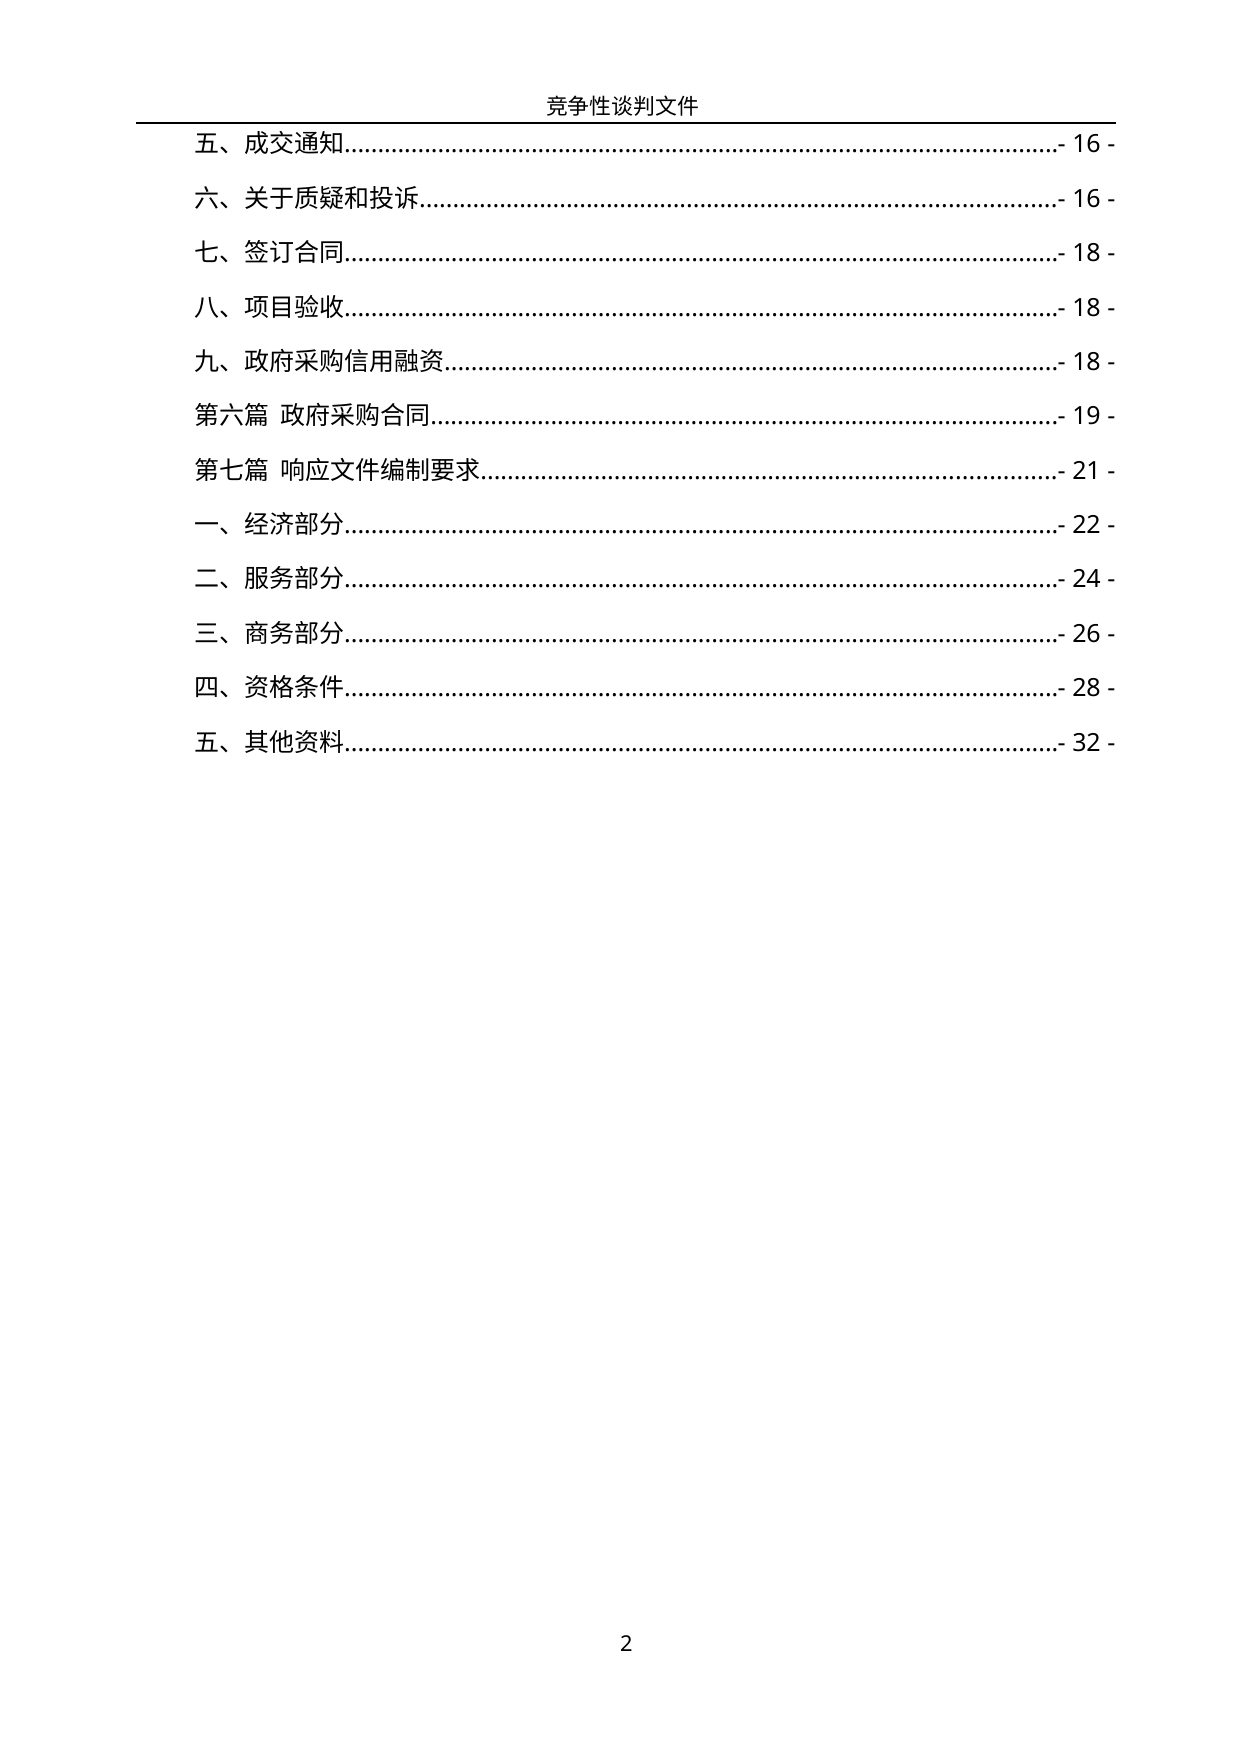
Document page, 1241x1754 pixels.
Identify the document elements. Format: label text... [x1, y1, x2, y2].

text 一、经济部分 - 22 - [194, 504, 1116, 541]
text 二、服务部分 - 24 - [194, 559, 1116, 595]
text 五、其他资料 - 32 - [194, 722, 1116, 758]
text 第七篇 响应文件编制要求 - 21 - [194, 450, 1116, 486]
text 六、关于质疑和投诉 - 16 - [194, 178, 1116, 214]
text 第六篇 政府采购合同 - 19 - [194, 396, 1116, 432]
text 九、政府采购信用融资 - 18 - [194, 341, 1116, 378]
text 七、签订合同 - 18 - [194, 233, 1116, 269]
text 四、资格条件 - 28 - [194, 668, 1116, 704]
text 三、商务部分 - 26 - [194, 613, 1116, 649]
text 五、成交通知 - 16 - [194, 124, 1116, 160]
text 八、项目验收 - 18 - [194, 287, 1116, 323]
